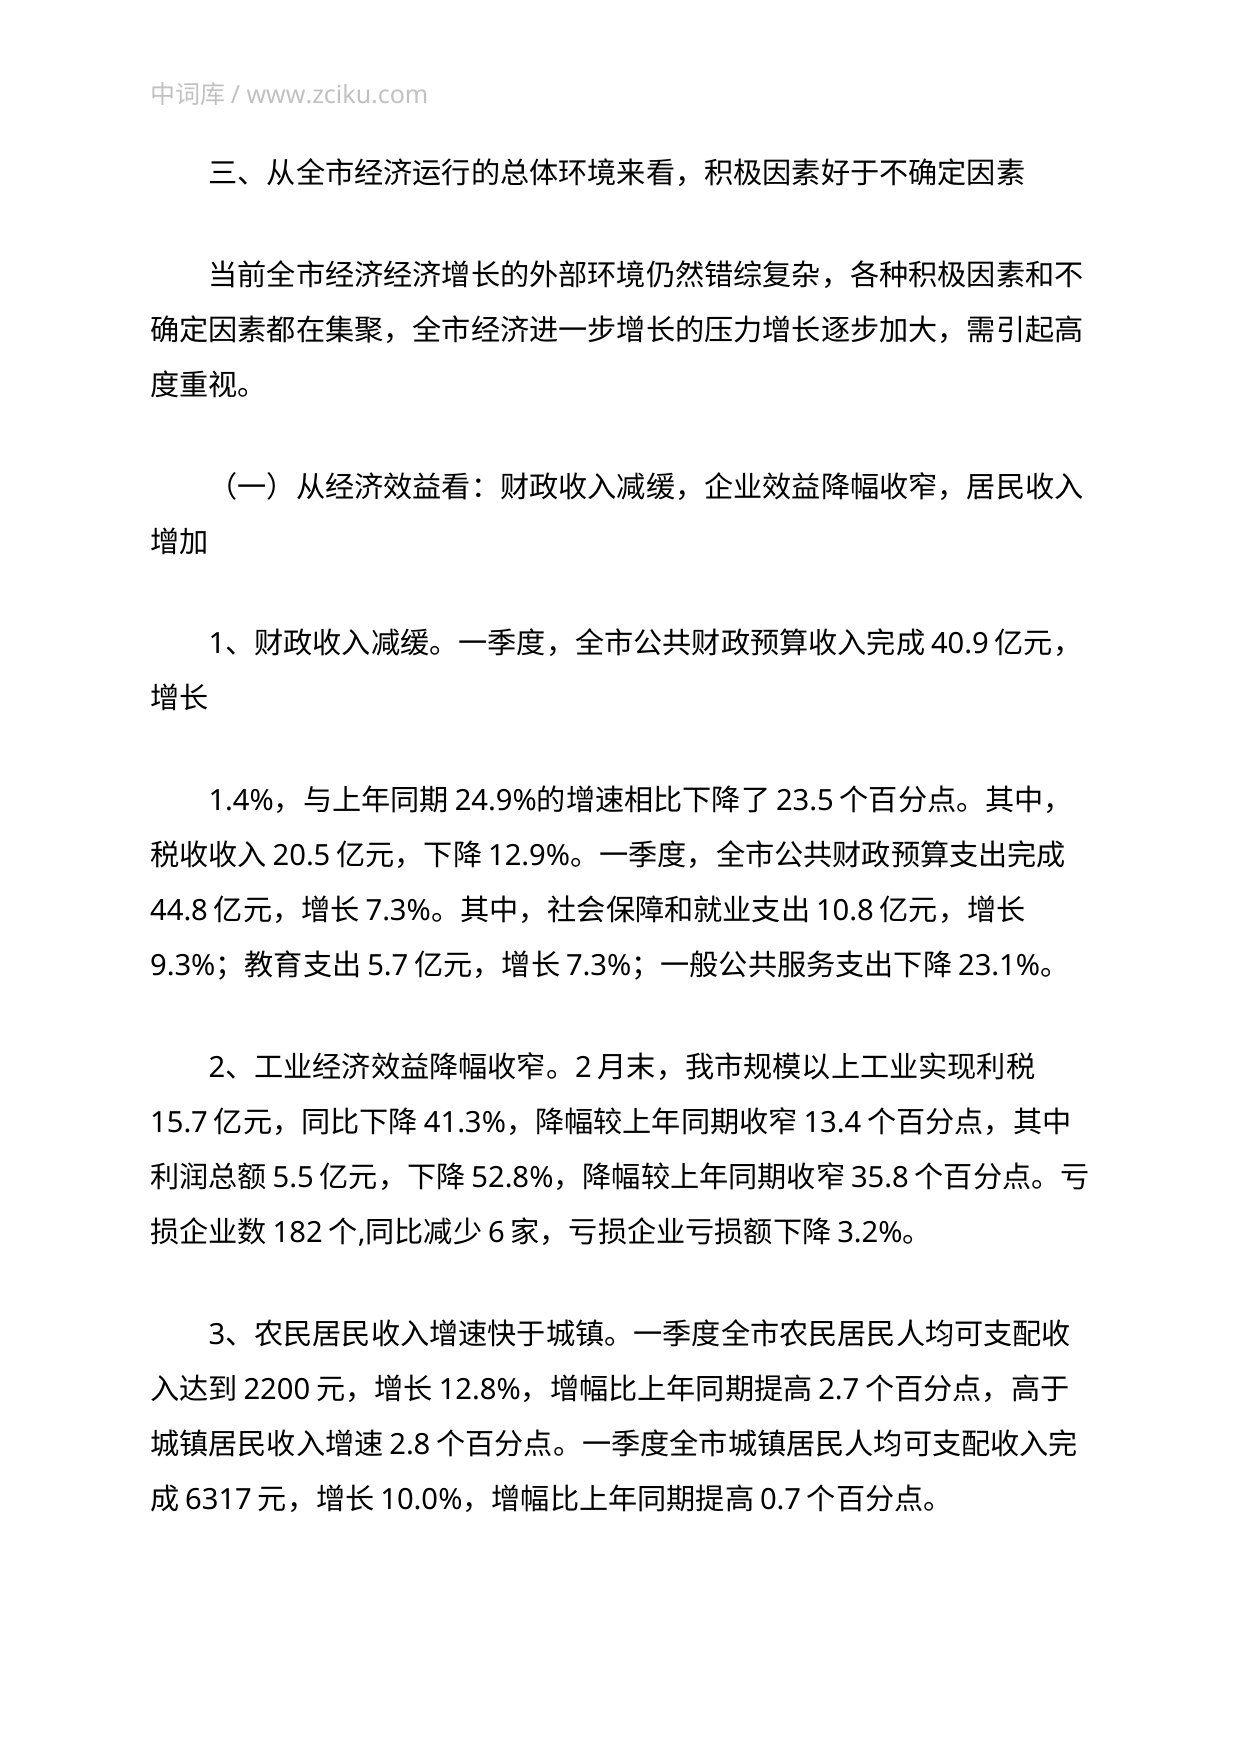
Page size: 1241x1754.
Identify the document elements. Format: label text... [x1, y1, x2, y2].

text 当前全市经济经济增长的外部环境仍然错综复杂，各种积极因素和不确定因素都在集聚，全市经济进一步增长的压力增长逐步加大，需引起高度重视。 [150, 252, 1090, 404]
text 3、农民居民收入增速快于城镇。一季度全市农民居民人均可支配收入达到2200元，增长12.8%，增幅比上年同期提高2.7个百分点，高于城镇居民收入增速2.8个百分点。一季度全市城镇居民人均可支配收入完成6317元，增长10.0%，增幅比上年同期提高0.7个百分点。 [150, 1311, 1090, 1518]
text 三、从全市经济运行的总体环境来看，积极因素好于不确定因素 [150, 150, 1090, 192]
text 1.4%，与上年同期24.9%的增速相比下降了23.5个百分点。其中，税收收入20.5亿元，下降12.9%。一季度，全市公共财政预算支出完成44.8亿元，增长7.3%。其中，社会保障和就业支出10.8亿元，增长9.3%；教育支出5.7亿元，增长7.3%；一般公共服务支出下降23.1%。 [150, 777, 1090, 984]
text （一）从经济效益看：财政收入减缓，企业效益降幅收窄，居民收入增加 [150, 463, 1090, 561]
text 1、财政收入减缓。一季度，全市公共财政预算收入完成40.9亿元，增长 [150, 620, 1090, 717]
text 2、工业经济效益降幅收窄。2月末，我市规模以上工业实现利税15.7亿元，同比下降41.3%，降幅较上年同期收窄13.4个百分点，其中利润总额5.5亿元，下降52.8%，降幅较上年同期收窄35.8个百分点。亏损企业数182个,同比减少6家，亏损企业亏损额下降3.2%。 [150, 1044, 1090, 1251]
